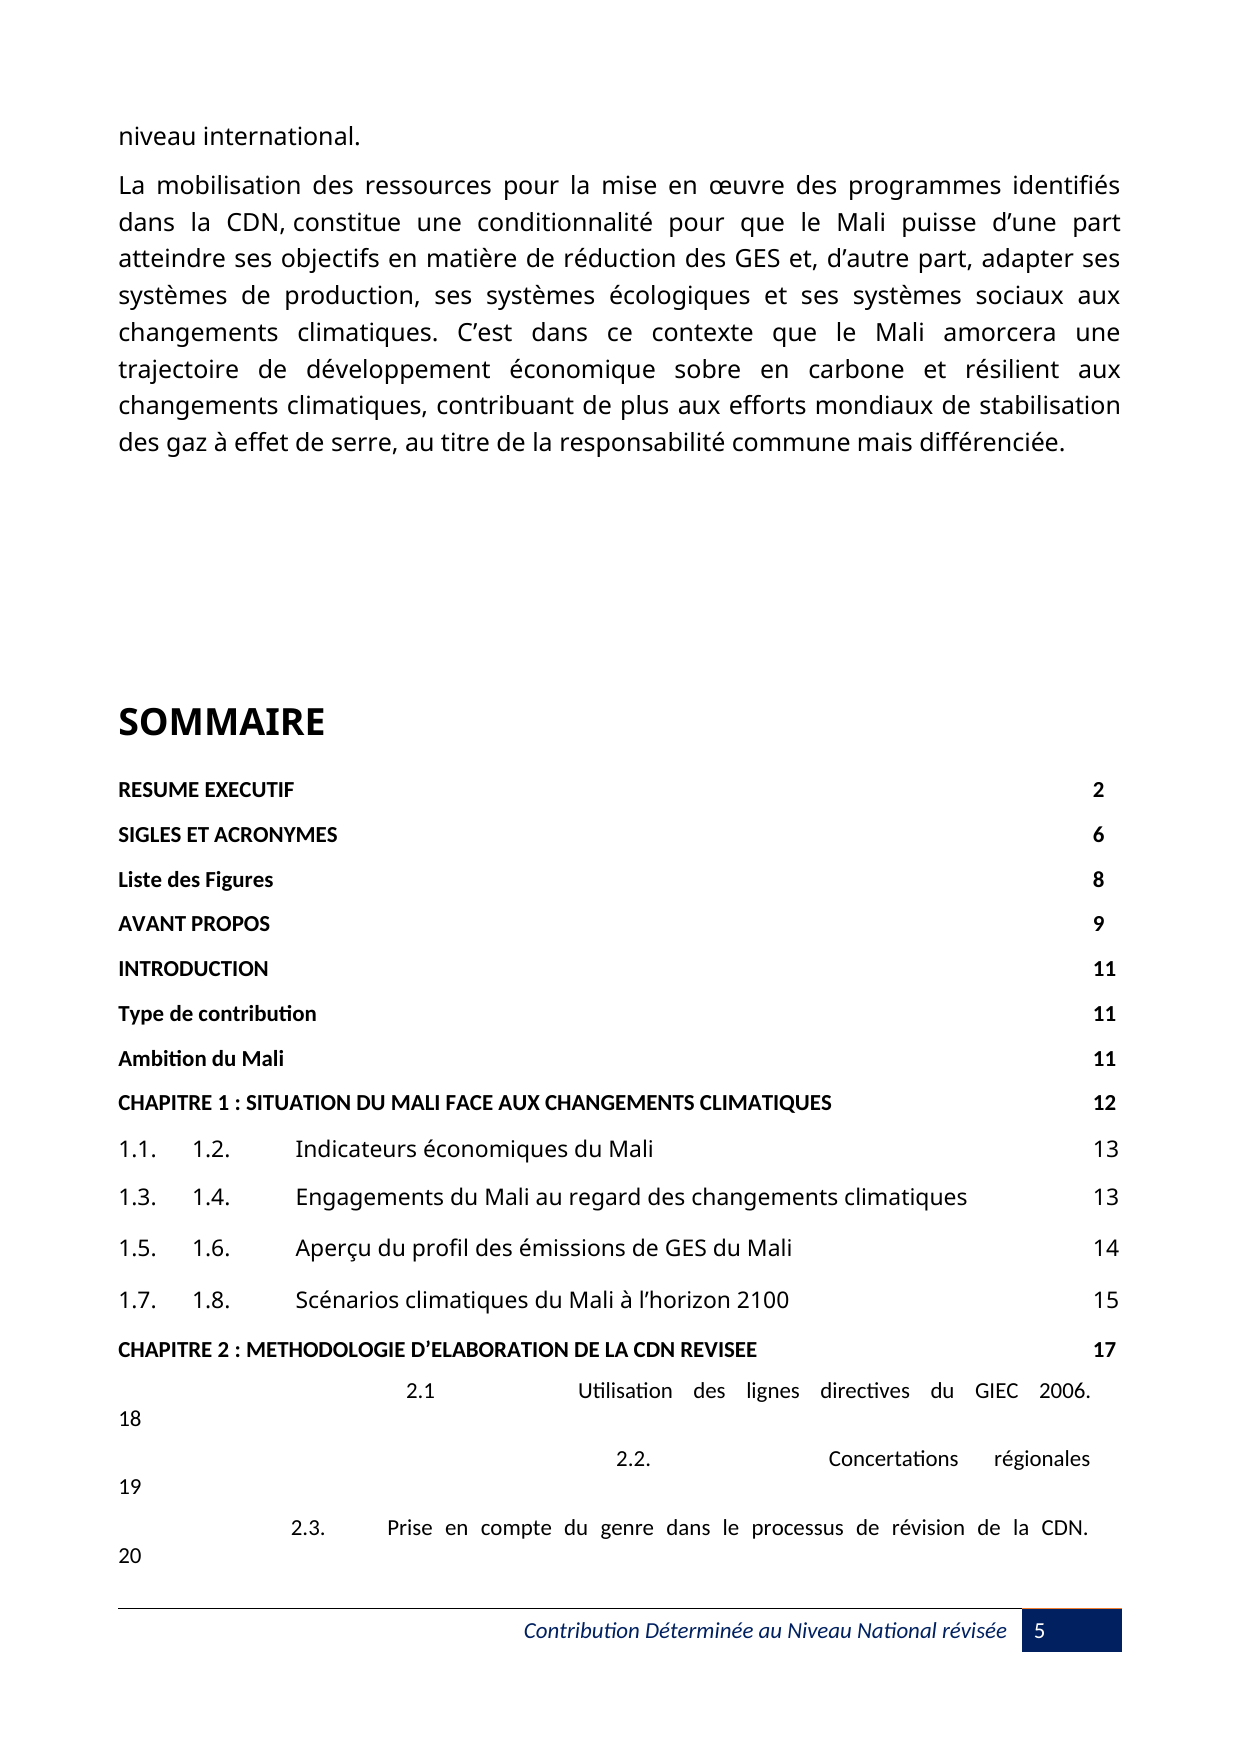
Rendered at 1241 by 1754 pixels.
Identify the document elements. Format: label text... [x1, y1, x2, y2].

table_cell 13 [1093, 1169, 1199, 1220]
table_cell AVANT PROPOS [118, 897, 1093, 942]
table_cell Indicateurs économiques du Mali [192, 1121, 1093, 1168]
table_cell 12 [1093, 1076, 1199, 1121]
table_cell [118, 1323, 1093, 1573]
table_cell Liste des Figures [118, 853, 1093, 897]
table_cell 8 [1093, 853, 1199, 897]
table_cell 11 [1093, 942, 1199, 986]
table_cell 13 [1093, 1121, 1199, 1168]
table_cell 17 [1093, 1323, 1199, 1573]
table_cell Aperçu du profil des émissions de GES du Mali [192, 1220, 1093, 1271]
table_cell Engagements du Mali au regard des changements climatiques [192, 1169, 1093, 1220]
table_cell INTRODUCTION [118, 942, 1093, 986]
table_cell 14 [1093, 1220, 1199, 1271]
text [118, 118, 1122, 152]
table_cell Ambition du Mali [118, 1031, 1093, 1076]
text La mobilisation des ressources pour la mise en œuvre des programmes identifiés dans la CDN, constitue une conditionnalité pour que le Mali puisse d’une part atteindre ses objectifs en matière de réduction des GES et, d’autre part, adapter ses systèmes de production, ses systèmes écologiques et ses systèmes sociaux aux changements climatiques. C’est dans ce contexte que le Mali amorcera une trajectoire de développement économique sobre en carbone et résilient aux changements climatiques, contribuant de plus aux efforts mondiaux de stabilisation des gaz à effet de serre, au titre de la responsabilité commune mais différenciée. [118, 167, 1122, 459]
table_header 2 [1093, 763, 1199, 808]
table_cell Scénarios climatiques du Mali à l’horizon 2100 [192, 1271, 1093, 1323]
table_cell CHAPITRE 1 : SITUATION DU MALI FACE AUX CHANGEMENTS CLIMATIQUES [118, 1076, 1093, 1121]
table_cell SIGLES ET ACRONYMES [118, 808, 1093, 852]
table_header RESUME EXECUTIF [118, 763, 1093, 808]
table_cell Type de contribution [118, 986, 1093, 1031]
table_cell 11 [1093, 1031, 1199, 1076]
text SOMMAIRE [118, 695, 960, 746]
table_cell 11 [1093, 986, 1199, 1031]
table_cell 6 [1093, 808, 1199, 852]
table_cell 15 [1093, 1271, 1199, 1323]
table_cell 9 [1093, 897, 1199, 942]
